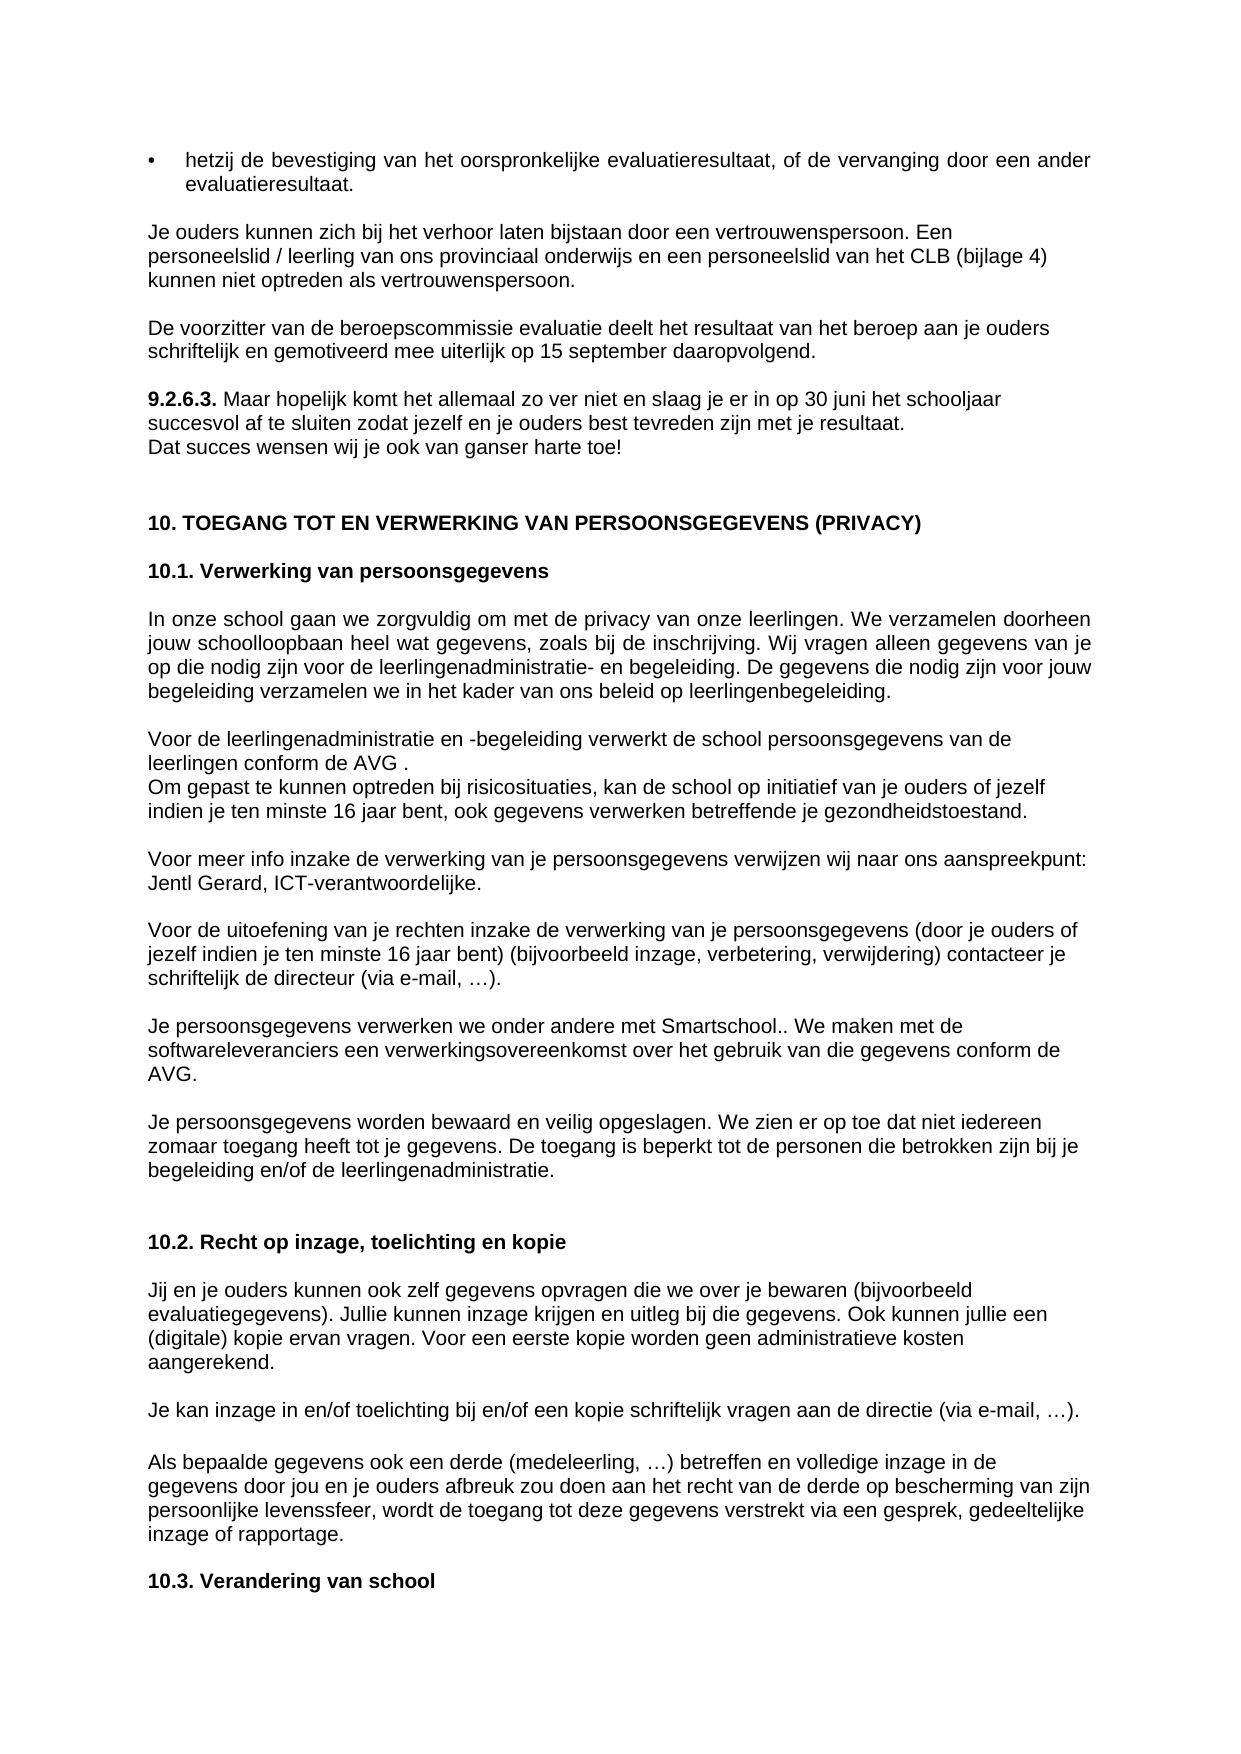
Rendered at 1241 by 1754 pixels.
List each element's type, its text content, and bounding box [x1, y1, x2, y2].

text Voor de leerlingenadministratie en -begeleiding verwerkt de school persoonsgegevens van de leerlingen conform de AVG . [148, 727, 1093, 774]
text Dat succes wensen wij je ook van ganser harte toe! [148, 435, 1093, 459]
text 10. TOEGANG TOT EN VERWERKING VAN PERSOONSGEGEVENS (PRIVACY) [148, 511, 1093, 535]
text Je persoonsgegevens verwerken we onder andere met Smartschool.. We maken met de softwareleveranciers een verwerkingsovereenkomst over het gebruik van die gegevens conform de AVG. [148, 1014, 1093, 1086]
text 10.1. Verwerking van persoonsgegevens [148, 559, 1093, 583]
text In onze school gaan we zorgvuldig om met de privacy van onze leerlingen. We verzamelen doorheen jouw schoolloopbaan heel wat gegevens, zoals bij de inschrijving. Wij vragen alleen gegevens van je op die nodig zijn voor de leerlingenadministratie- en begeleiding. De gegevens die nodig zijn voor jouw begeleiding verzamelen we in het kader van ons beleid op leerlingenbegeleiding. [148, 607, 1093, 703]
text De voorzitter van de beroepscommissie evaluatie deelt het resultaat van het beroep aan je ouders schriftelijk en gemotiveerd mee uiterlijk op 15 september daaropvolgend. [148, 315, 1093, 363]
text 9.2.6.3. Maar hopelijk komt het allemaal zo ver niet en slaag je er in op 30 juni het schooljaar succesvol af te sluiten zodat jezelf en je ouders best tevreden zijn met je resultaat. [148, 363, 1093, 435]
text 10.3. Verandering van school [148, 1569, 1093, 1593]
text Je persoonsgegevens worden bewaard en veilig opgeslagen. We zien er op toe dat niet iedereen zomaar toegang heeft tot je gegevens. De toegang is beperkt tot de personen die betrokken zijn bij je begeleiding en/of de leerlingenadministratie. [148, 1110, 1093, 1182]
text Je ouders kunnen zich bij het verhoor laten bijstaan door een vertrouwenspersoon. Een personeelslid / leerling van ons provinciaal onderwijs en een personeelslid van het CLB (bijlage 4) kunnen niet optreden als vertrouwenspersoon. [148, 219, 1093, 291]
text Om gepast te kunnen optreden bij risicosituaties, kan de school op initiatief van je ouders of jezelf indien je ten minste 16 jaar bent, ook gegevens verwerken betreffende je gezondheidstoestand. [148, 774, 1093, 822]
text Als bepaalde gegevens ook een derde (medeleerling, …) betreffen en volledige inzage in de gegevens door jou en je ouders afbreuk zou doen aan het recht van de derde op bescherming van zijn persoonlijke levenssfeer, wordt de toegang tot deze gegevens verstrekt via een gesprek, gedeeltelijke inzage of rapportage. [148, 1449, 1093, 1545]
text Jij en je ouders kunnen ook zelf gegevens opvragen die we over je bewaren (bijvoorbeeld evaluatiegegevens). Jullie kunnen inzage krijgen en uitleg bij die gegevens. Ook kunnen jullie een (digitale) kopie ervan vragen. Voor een eerste kopie worden geen administratieve kosten aangerekend. [148, 1278, 1093, 1373]
text Voor meer info inzake de verwerking van je persoonsgegevens verwijzen wij naar ons aanspreekpunt: Jentl Gerard, ICT-verantwoordelijke. [148, 846, 1093, 894]
text Je kan inzage in en/of toelichting bij en/of een kopie schriftelijk vragen aan de directie (via e-mail, …). [148, 1397, 1093, 1421]
text Voor de uitoefening van je rechten inzake de verwerking van je persoonsgegevens (door je ouders of jezelf indien je ten minste 16 jaar bent) (bijvoorbeeld inzage, verbetering, verwijdering) contacteer je schriftelijk de directeur (via e-mail, …). [148, 918, 1093, 990]
text 10.2. Recht op inzage, toelichting en kopie [148, 1230, 1093, 1254]
list hetzij de bevestiging van het oorspronkelijke evaluatieresultaat, of de vervanging door een ander evaluatieresultaat. [148, 148, 1093, 196]
